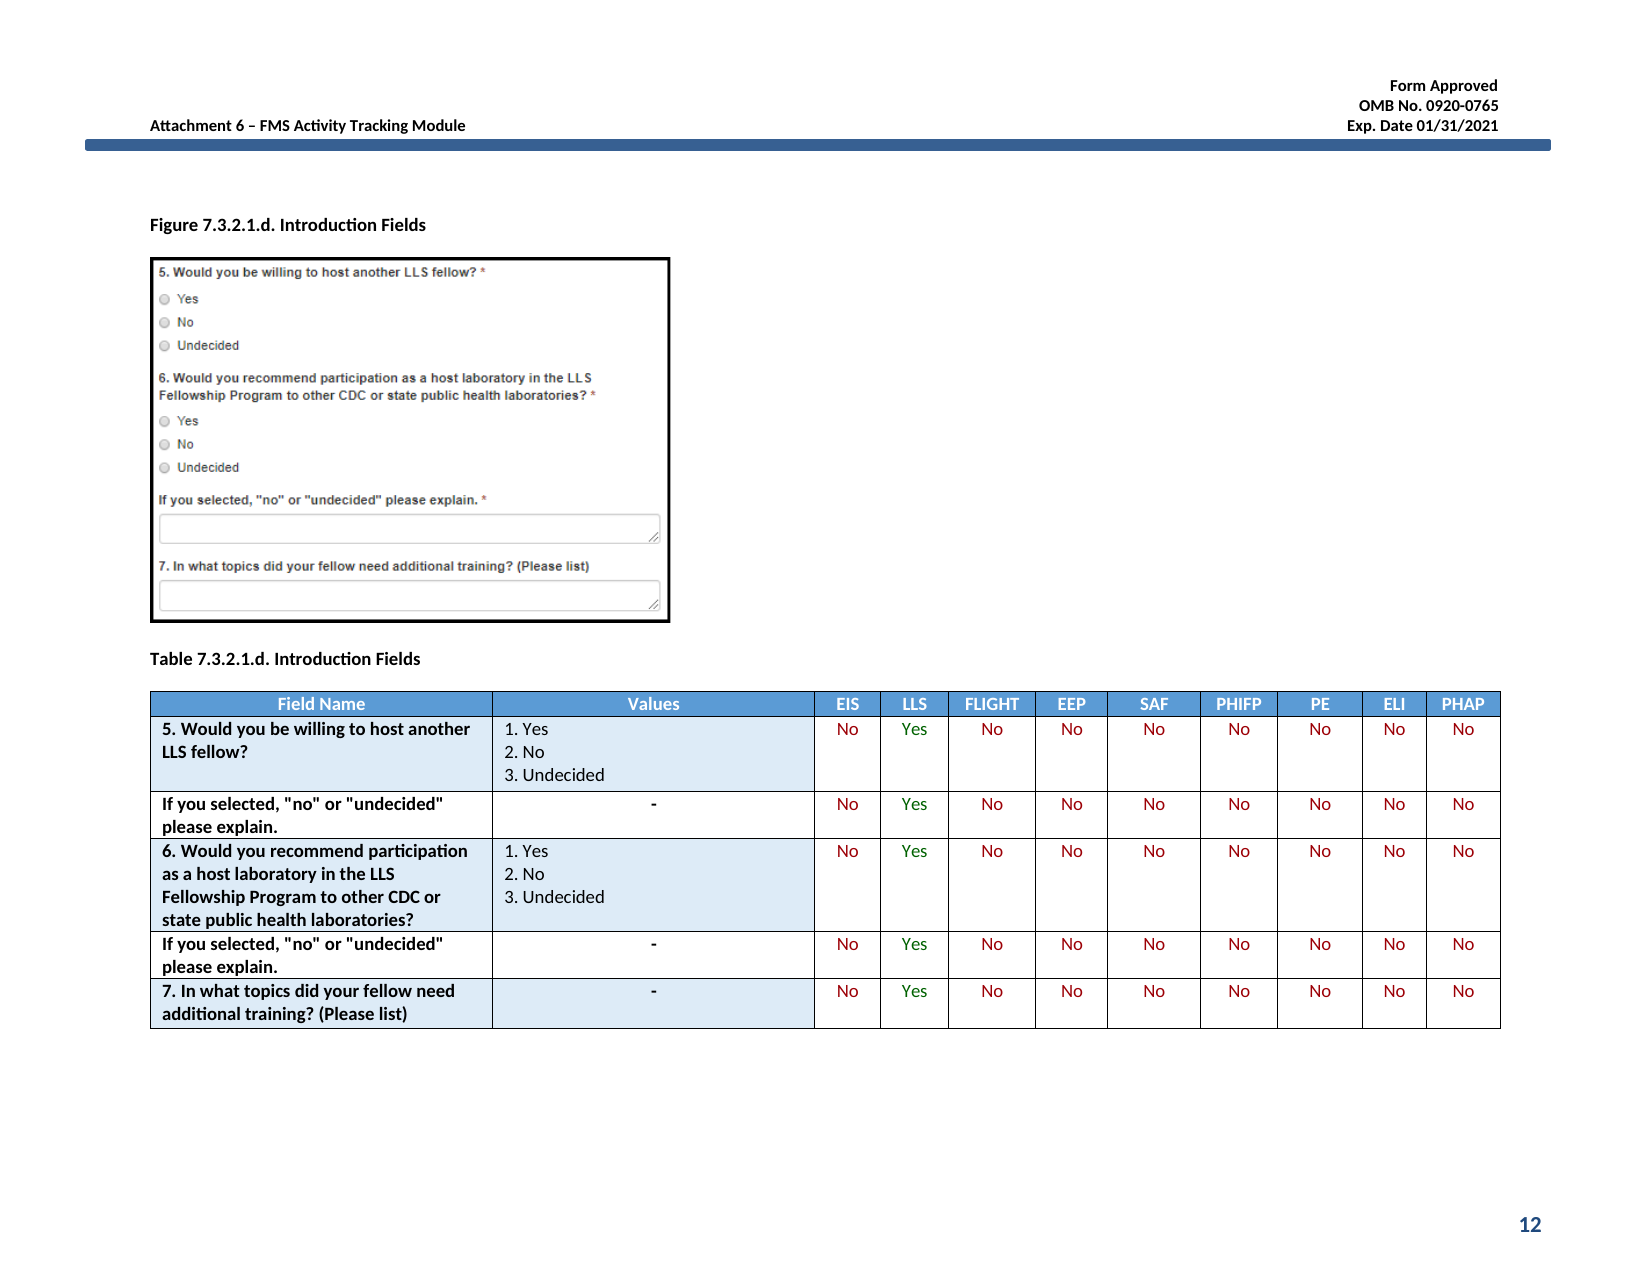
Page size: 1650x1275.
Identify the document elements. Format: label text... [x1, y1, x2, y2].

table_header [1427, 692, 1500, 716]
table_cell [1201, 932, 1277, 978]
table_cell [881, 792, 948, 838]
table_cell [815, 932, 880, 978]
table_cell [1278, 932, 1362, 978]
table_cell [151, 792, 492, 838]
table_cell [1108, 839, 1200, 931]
picture [150, 257, 671, 623]
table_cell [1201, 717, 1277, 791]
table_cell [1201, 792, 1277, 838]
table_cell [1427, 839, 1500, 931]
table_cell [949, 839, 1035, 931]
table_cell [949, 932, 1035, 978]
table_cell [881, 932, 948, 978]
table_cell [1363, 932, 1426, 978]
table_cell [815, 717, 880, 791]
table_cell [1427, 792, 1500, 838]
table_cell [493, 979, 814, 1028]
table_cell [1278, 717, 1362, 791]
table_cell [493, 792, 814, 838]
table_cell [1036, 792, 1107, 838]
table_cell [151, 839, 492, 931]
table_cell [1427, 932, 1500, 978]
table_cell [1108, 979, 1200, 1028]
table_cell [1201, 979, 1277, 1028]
text Figure 7.3.2.1.d. Introduction Fields [150, 214, 1500, 237]
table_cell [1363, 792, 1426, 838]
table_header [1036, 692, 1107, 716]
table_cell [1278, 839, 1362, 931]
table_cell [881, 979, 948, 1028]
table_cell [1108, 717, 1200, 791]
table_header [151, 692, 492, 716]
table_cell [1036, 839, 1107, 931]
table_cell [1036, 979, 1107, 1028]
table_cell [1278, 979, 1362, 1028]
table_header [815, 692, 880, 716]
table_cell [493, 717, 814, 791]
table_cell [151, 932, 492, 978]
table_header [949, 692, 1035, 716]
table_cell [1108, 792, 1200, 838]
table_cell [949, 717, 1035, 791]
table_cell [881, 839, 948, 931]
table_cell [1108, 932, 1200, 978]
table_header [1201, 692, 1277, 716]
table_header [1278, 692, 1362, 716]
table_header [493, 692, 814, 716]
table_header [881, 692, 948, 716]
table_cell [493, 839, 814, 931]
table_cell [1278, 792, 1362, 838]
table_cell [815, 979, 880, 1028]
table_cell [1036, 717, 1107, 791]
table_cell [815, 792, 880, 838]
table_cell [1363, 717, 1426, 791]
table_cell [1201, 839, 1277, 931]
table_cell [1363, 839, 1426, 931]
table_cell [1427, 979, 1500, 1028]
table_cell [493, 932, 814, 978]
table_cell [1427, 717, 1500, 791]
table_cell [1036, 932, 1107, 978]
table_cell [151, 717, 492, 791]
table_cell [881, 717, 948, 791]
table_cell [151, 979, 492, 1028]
text Table 7.3.2.1.d. Introduction Fields [150, 647, 1500, 670]
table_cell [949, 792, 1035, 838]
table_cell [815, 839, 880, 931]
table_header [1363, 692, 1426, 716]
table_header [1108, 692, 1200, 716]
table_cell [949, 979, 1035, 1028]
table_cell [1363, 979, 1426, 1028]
